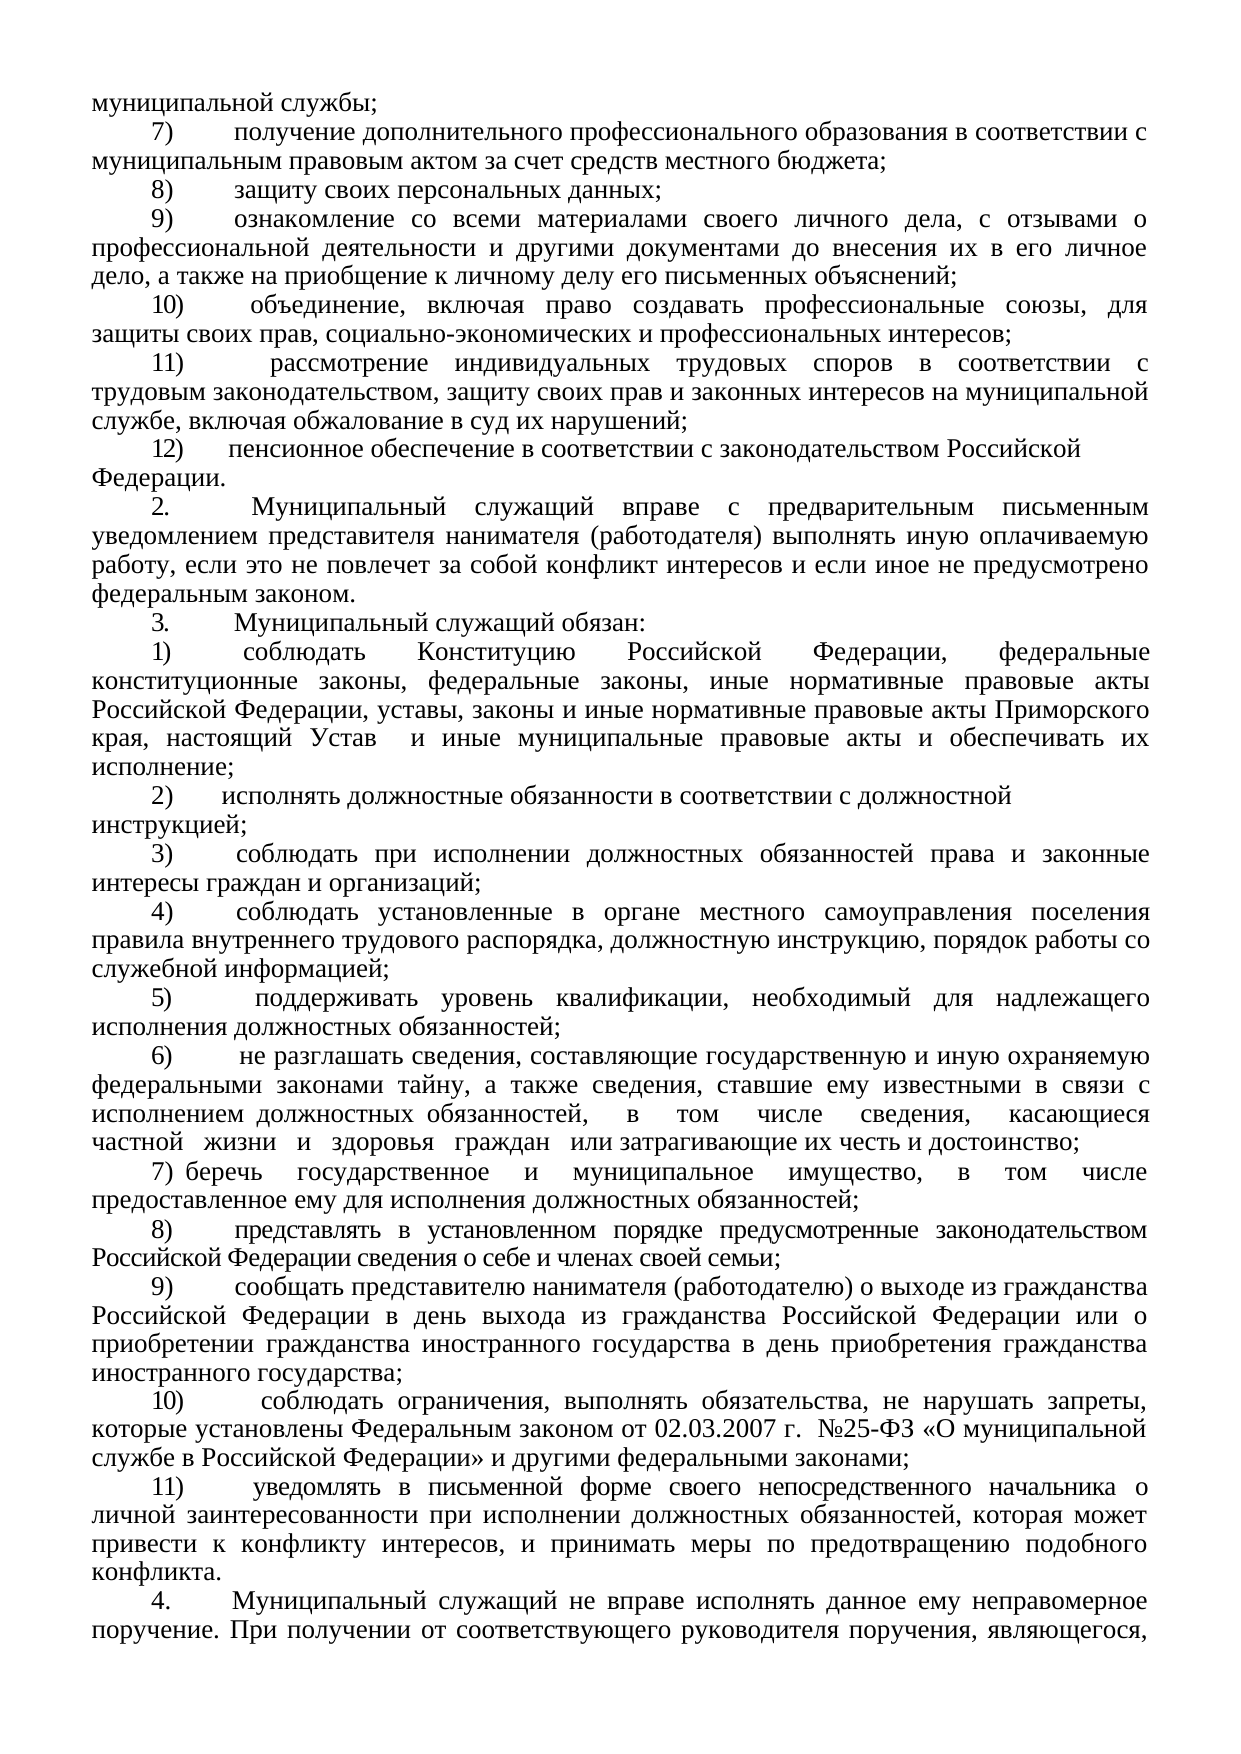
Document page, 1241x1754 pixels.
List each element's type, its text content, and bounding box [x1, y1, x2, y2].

text 10) объединение, включая право создавать профессиональные союзы, для защиты своих прав, социально-экономических и профессиональных интересов; [91, 291, 1148, 348]
text 12) пенсионное обеспечение в соответствии с законодательством Российской Федерации. [91, 435, 1152, 493]
list беречь государственное и муниципальное имущество, в том числе предоставленное ему для исполнения должностных обязанностей; [91, 1157, 1148, 1214]
text 5) поддерживать уровень квалификации, необходимый для надлежащего исполнения должностных обязанностей; [91, 983, 1151, 1041]
list сообщать представителю нанимателя (работодателю) о выходе из гражданства Российской Федерации в день выхода из гражданства Российской Федерации или о приобретении гражданства иностранного государства в день приобретения гражданства иностранного государства; [91, 1273, 1149, 1387]
list получение дополнительного профессионального образования в соответствии с муниципальным правовым актом за счет средств местного бюджета; [91, 117, 1148, 175]
text 11) уведомлять в письменной форме своего непосредственного начальника о личной заинтересованности при исполнении должностных обязанностей, которая может привести к конфликту интересов, и принимать меры по предотвращению подобного конфликта. [91, 1472, 1148, 1586]
list представлять в установленном порядке предусмотренные законодательством Российской Федерации сведения о себе и членах своей семьи; [91, 1215, 1148, 1272]
text 3. Муниципальный служащий обязан: [91, 608, 1152, 637]
text 6) не разглашать сведения, составляющие государственную и иную охраняемую федеральными законами тайну, а также сведения, ставшие ему известными в связи с исполнением должностных обязанностей, в том числе сведения, касающиеся частной жизни и здоровья граждан или затрагивающие их честь и достоинство; [91, 1041, 1152, 1157]
text 2. Муниципальный служащий вправе с предварительным письменным уведомлением представителя нанимателя (работодателя) выполнять иную оплачиваемую работу, если это не повлечет за собой конфликт интересов и если иное не предусмотрено федеральным законом. [91, 493, 1150, 608]
list ознакомление со всеми материалами своего личного дела, с отзывами о профессиональной деятельности и другими документами до внесения их в его личное дело, а также на приобщение к личному делу его письменных объяснений; [91, 204, 1149, 291]
list соблюдать установленные в органе местного самоуправления поселения правила внутреннего трудового распорядка, должностную инструкцию, порядок работы со служебной информацией; [91, 897, 1152, 983]
list соблюдать при исполнении должностных обязанностей права и законные интересы граждан и организаций; [91, 839, 1150, 897]
list защиту своих персональных данных; [91, 175, 1152, 204]
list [91, 1587, 1149, 1644]
text 11) рассмотрение индивидуальных трудовых споров в соответствии с трудовым законодательством, защиту своих прав и законных интересов на муниципальной службе, включая обжалование в суд их нарушений; [91, 348, 1150, 435]
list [91, 89, 1149, 117]
list исполнять должностные обязанности в соответствии с должностной инструкцией; [91, 782, 1152, 839]
text 10) соблюдать ограничения, выполнять обязательства, не нарушать запреты, которые установлены Федеральным законом от 02.03.2007 г. №25-ФЗ «О муниципальной службе в Российской Федерации» и другими федеральными законами; [91, 1387, 1148, 1472]
text 1) соблюдать Конституцию Российской Федерации, федеральные конституционные законы, федеральные законы, иные нормативные правовые акты Российской Федерации, уставы, законы и иные нормативные правовые акты Приморского края, настоящий Устав и иные муниципальные правовые акты и обеспечивать их исполнение; [91, 637, 1151, 782]
